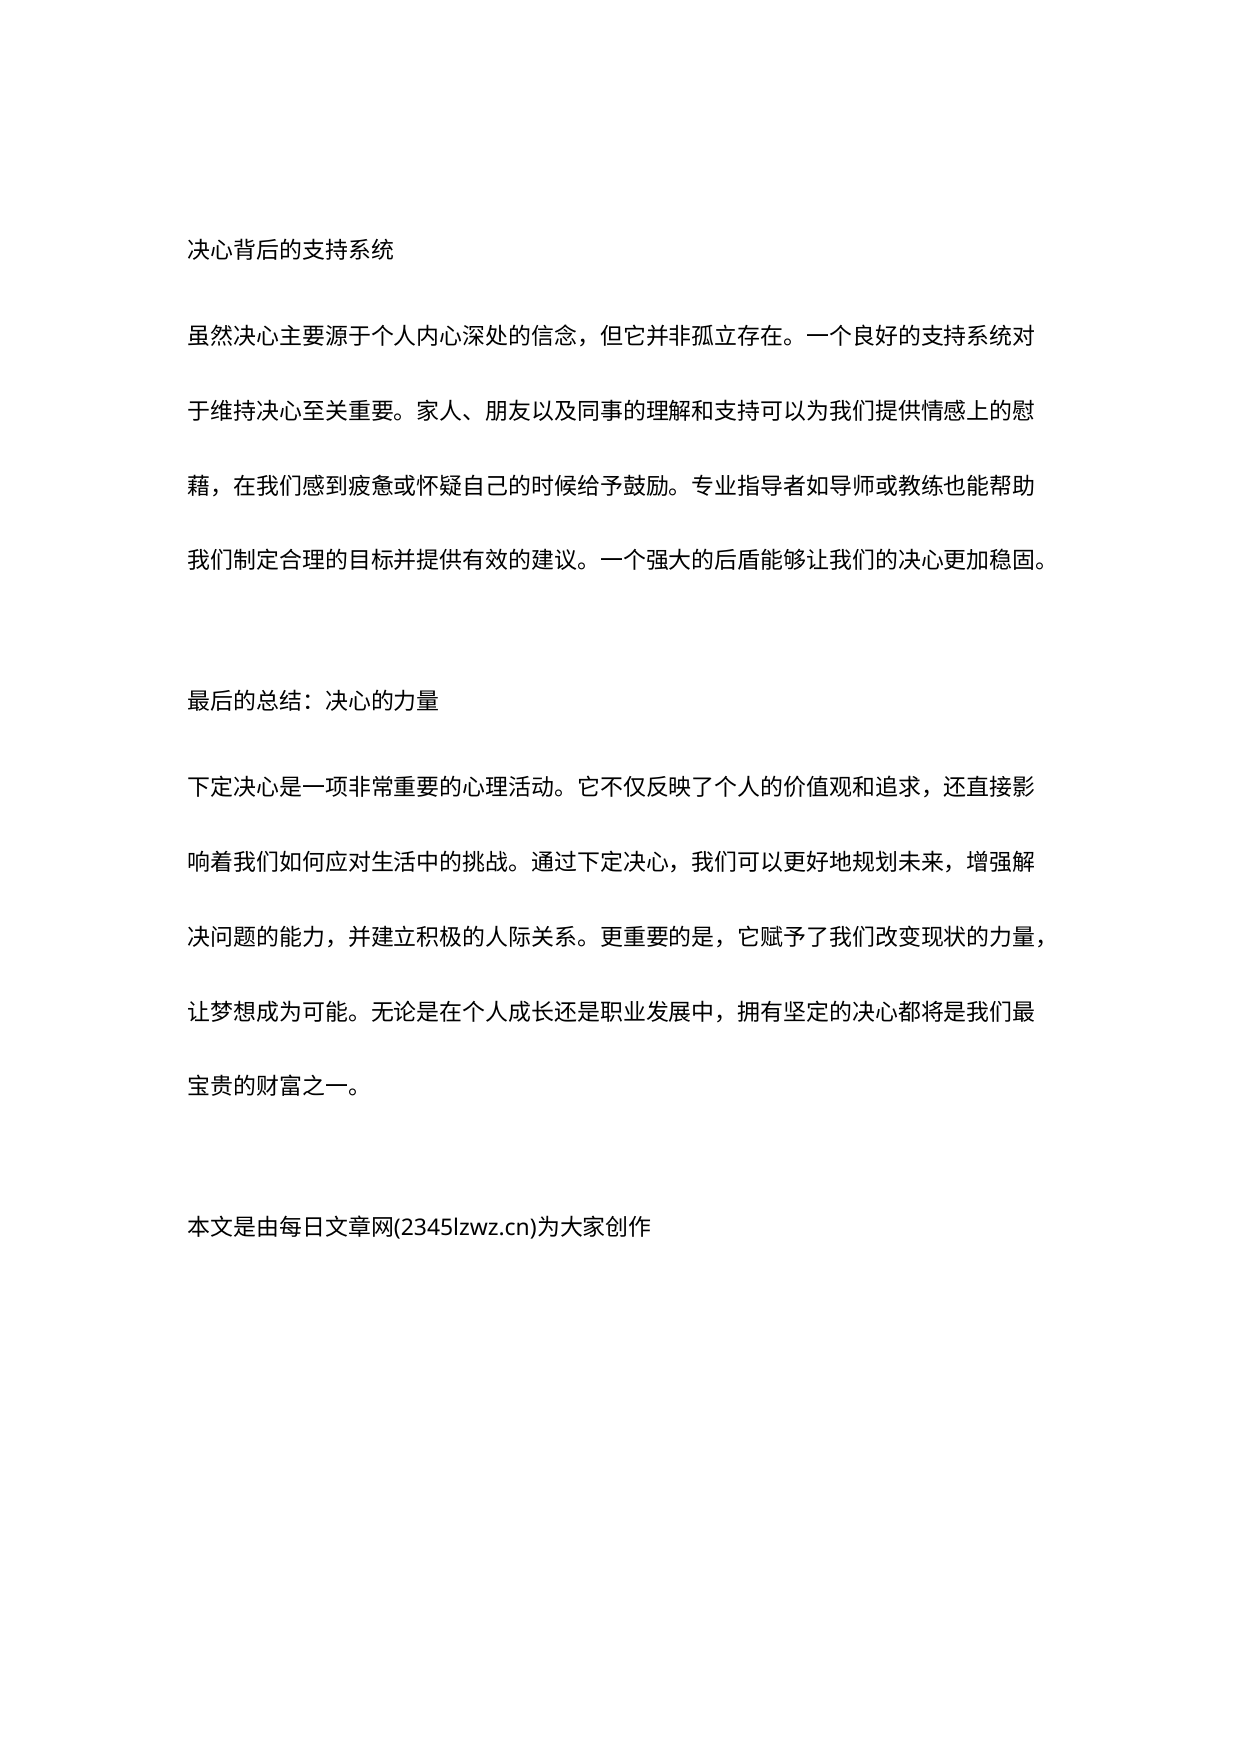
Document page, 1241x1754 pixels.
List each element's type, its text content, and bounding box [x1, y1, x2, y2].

text 最后的总结：决心的力量 [187, 667, 1053, 732]
text 决心背后的支持系统 [187, 216, 1053, 281]
text 下定决心是一项非常重要的心理活动。它不仅反映了个人的价值观和追求，还直接影响着我们如何应对生活中的挑战。通过下定决心，我们可以更好地规划未来，增强解决问题的能力，并建立积极的人际关系。更重要的是，它赋予了我们改变现状的力量，让梦想成为可能。无论是在个人成长还是职业发展中，拥有坚定的决心都将是我们最宝贵的财富之一。 [187, 753, 1053, 1117]
text 虽然决心主要源于个人内心深处的信念，但它并非孤立存在。一个良好的支持系统对于维持决心至关重要。家人、朋友以及同事的理解和支持可以为我们提供情感上的慰藉，在我们感到疲惫或怀疑自己的时候给予鼓励。专业指导者如导师或教练也能帮助我们制定合理的目标并提供有效的建议。一个强大的后盾能够让我们的决心更加稳固。 [187, 302, 1053, 591]
text 本文是由每日文章网(2345lzwz.cn)为大家创作 [187, 1193, 1053, 1258]
